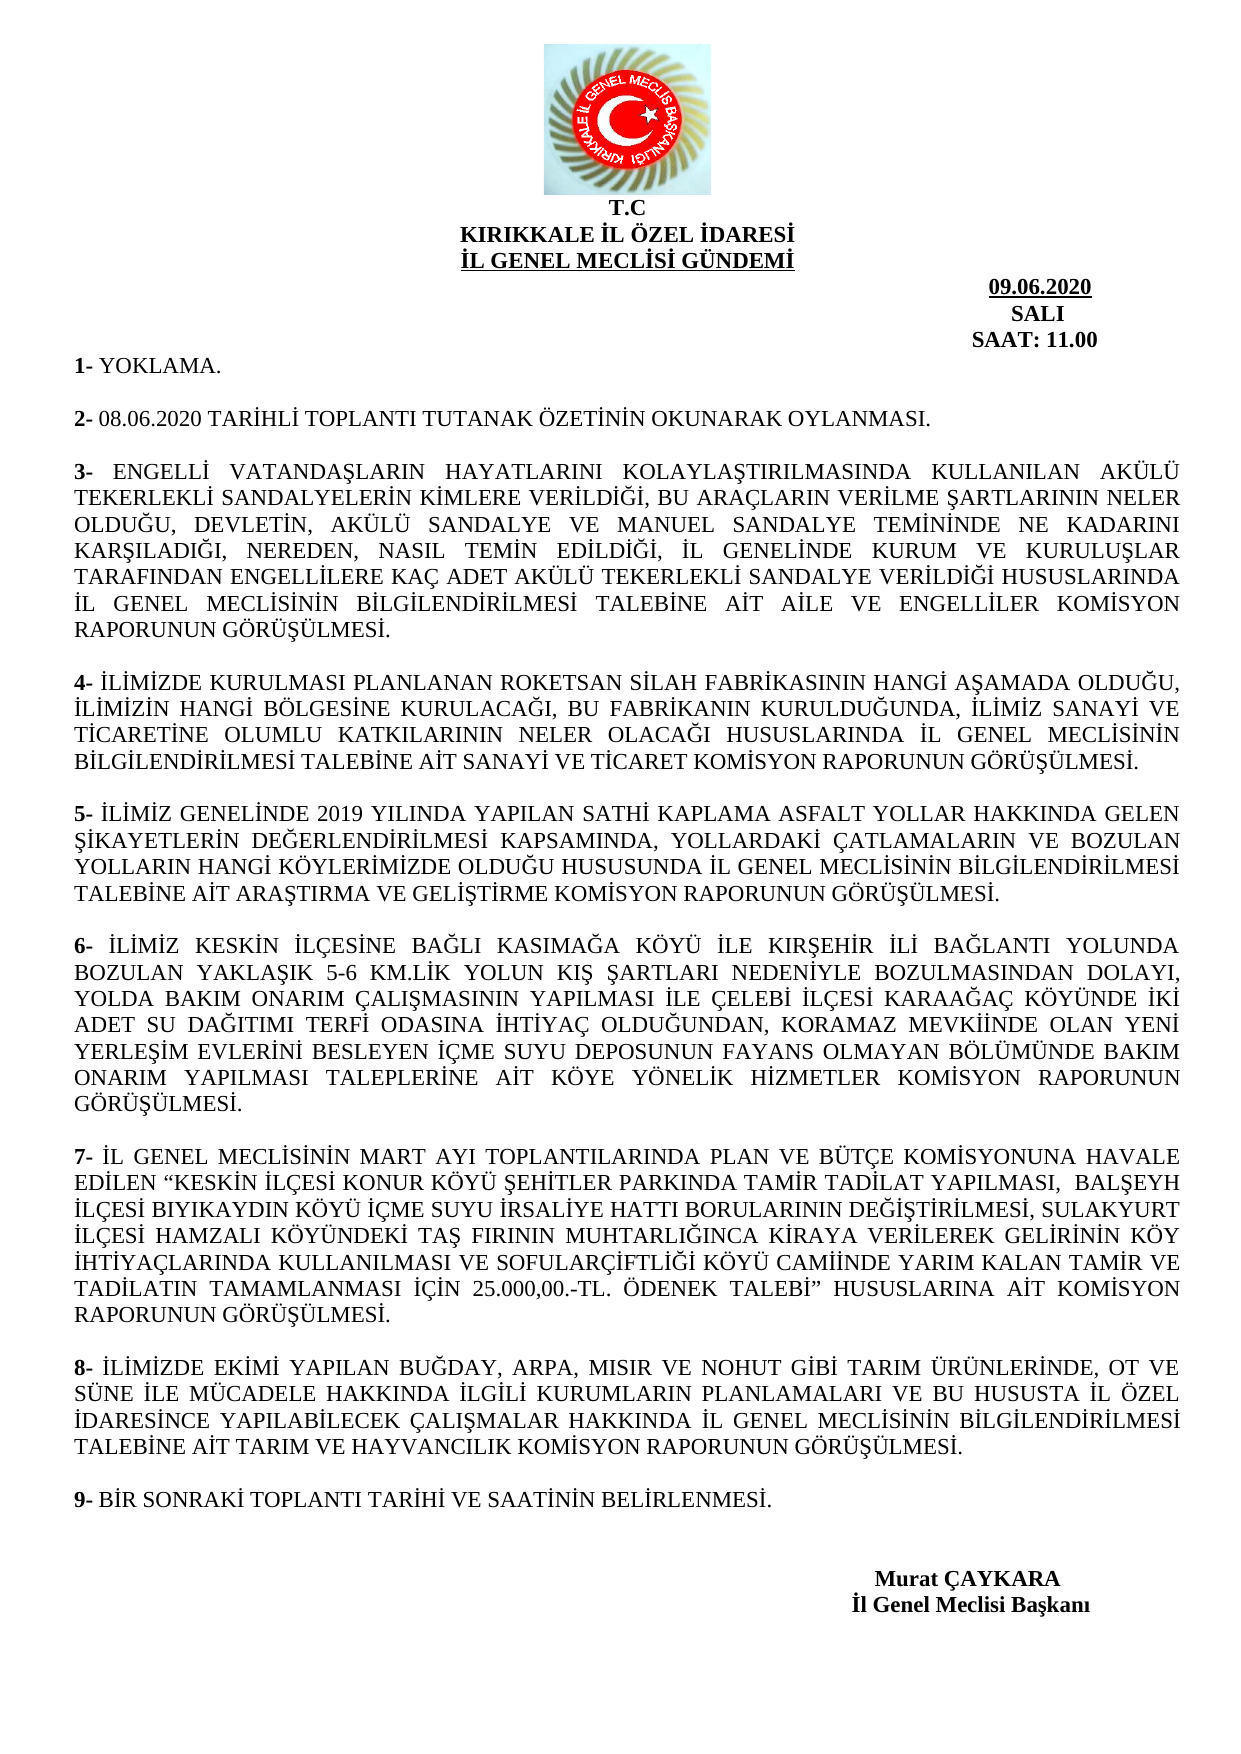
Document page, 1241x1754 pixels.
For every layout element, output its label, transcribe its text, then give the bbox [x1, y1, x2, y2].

text SALI [74, 300, 1181, 326]
text Murat ÇAYKARA [74, 1565, 1181, 1591]
text İl Genel Meclisi Başkanı [74, 1591, 1181, 1617]
text 4- İLİMİZDE KURULMASI PLANLANAN ROKETSAN SİLAH FABRİKASININ HANGİ AŞAMADA OLDUĞU, İLİMİZİN HANGİ BÖLGESİNE KURULACAĞI, BU FABRİKANIN KURULDUĞUNDA, İLİMİZ SANAYİ VE TİCARETİNE OLUMLU KATKILARININ NELER OLACAĞI HUSUSLARINDA İL GENEL MECLİSİNİN BİLGİLENDİRİLMESİ TALEBİNE AİT SANAYİ VE TİCARET KOMİSYON RAPORUNUN GÖRÜŞÜLMESİ. [74, 669, 1181, 774]
title İL GENEL MECLİSİ GÜNDEMİ [74, 247, 1181, 273]
text 9- BİR SONRAKİ TOPLANTI TARİHİ VE SAATİNİN BELİRLENMESİ. [74, 1486, 1181, 1512]
text 6- İLİMİZ KESKİN İLÇESİNE BAĞLI KASIMAĞA KÖYÜ İLE KIRŞEHİR İLİ BAĞLANTI YOLUNDA BOZULAN YAKLAŞIK 5-6 KM.LİK YOLUN KIŞ ŞARTLARI NEDENİYLE BOZULMASINDAN DOLAYI, YOLDA BAKIM ONARIM ÇALIŞMASININ YAPILMASI İLE ÇELEBİ İLÇESİ KARAAĞAÇ KÖYÜNDE İKİ ADET SU DAĞITIMI TERFİ ODASINA İHTİYAÇ OLDUĞUNDAN, KORAMAZ MEVKİİNDE OLAN YENİ YERLEŞİM EVLERİNİ BESLEYEN İÇME SUYU DEPOSUNUN FAYANS OLMAYAN BÖLÜMÜNDE BAKIM ONARIM YAPILMASI TALEPLERİNE AİT KÖYE YÖNELİK HİZMETLER KOMİSYON RAPORUNUN GÖRÜŞÜLMESİ. [74, 932, 1181, 1117]
picture [543, 44, 712, 195]
title KIRIKKALE İL ÖZEL İDARESİ [74, 221, 1181, 247]
text 1- YOKLAMA. [74, 352, 1181, 379]
text 2- 08.06.2020 TARİHLİ TOPLANTI TUTANAK ÖZETİNİN OKUNARAK OYLANMASI. [74, 405, 1181, 432]
text 8- İLİMİZDE EKİMİ YAPILAN BUĞDAY, ARPA, MISIR VE NOHUT GİBİ TARIM ÜRÜNLERİNDE, OT VE SÜNE İLE MÜCADELE HAKKINDA İLGİLİ KURUMLARIN PLANLAMALARI VE BU HUSUSTA İL ÖZEL İDARESİNCE YAPILABİLECEK ÇALIŞMALAR HAKKINDA İL GENEL MECLİSİNİN BİLGİLENDİRİLMESİ TALEBİNE AİT TARIM VE HAYVANCILIK KOMİSYON RAPORUNUN GÖRÜŞÜLMESİ. [74, 1354, 1181, 1459]
text 3- ENGELLİ VATANDAŞLARIN HAYATLARINI KOLAYLAŞTIRILMASINDA KULLANILAN AKÜLÜ TEKERLEKLİ SANDALYELERİN KİMLERE VERİLDİĞİ, BU ARAÇLARIN VERİLME ŞARTLARININ NELER OLDUĞU, DEVLETİN, AKÜLÜ SANDALYE VE MANUEL SANDALYE TEMİNİNDE NE KADARINI KARŞILADIĞI, NEREDEN, NASIL TEMİN EDİLDİĞİ, İL GENELİNDE KURUM VE KURULUŞLAR TARAFINDAN ENGELLİLERE KAÇ ADET AKÜLÜ TEKERLEKLİ SANDALYE VERİLDİĞİ HUSUSLARINDA İL GENEL MECLİSİNİN BİLGİLENDİRİLMESİ TALEBİNE AİT AİLE VE ENGELLİLER KOMİSYON RAPORUNUN GÖRÜŞÜLMESİ. [74, 458, 1181, 642]
text 5- İLİMİZ GENELİNDE 2019 YILINDA YAPILAN SATHİ KAPLAMA ASFALT YOLLAR HAKKINDA GELEN ŞİKAYETLERİN DEĞERLENDİRİLMESİ KAPSAMINDA, YOLLARDAKİ ÇATLAMALARIN VE BOZULAN YOLLARIN HANGİ KÖYLERİMİZDE OLDUĞU HUSUSUNDA İL GENEL MECLİSİNİN BİLGİLENDİRİLMESİ TALEBİNE AİT ARAŞTIRMA VE GELİŞTİRME KOMİSYON RAPORUNUN GÖRÜŞÜLMESİ. [74, 801, 1181, 906]
text 09.06.2020 [74, 273, 1181, 300]
subtitle SAAT: 11.00 [811, 326, 1181, 352]
title T.C [74, 194, 1181, 221]
text 7- İL GENEL MECLİSİNİN MART AYI TOPLANTILARINDA PLAN VE BÜTÇE KOMİSYONUNA HAVALE EDİLEN “KESKİN İLÇESİ KONUR KÖYÜ ŞEHİTLER PARKINDA TAMİR TADİLAT YAPILMASI, BALŞEYH İLÇESİ BIYIKAYDIN KÖYÜ İÇME SUYU İRSALİYE HATTI BORULARININ DEĞİŞTİRİLMESİ, SULAKYURT İLÇESİ HAMZALI KÖYÜNDEKİ TAŞ FIRININ MUHTARLIĞINCA KİRAYA VERİLEREK GELİRİNİN KÖY İHTİYAÇLARINDA KULLANILMASI VE SOFULARÇİFTLİĞİ KÖYÜ CAMİİNDE YARIM KALAN TAMİR VE TADİLATIN TAMAMLANMASI İÇİN 25.000,00.-TL. ÖDENEK TALEBİ” HUSUSLARINA AİT KOMİSYON RAPORUNUN GÖRÜŞÜLMESİ. [74, 1143, 1181, 1328]
